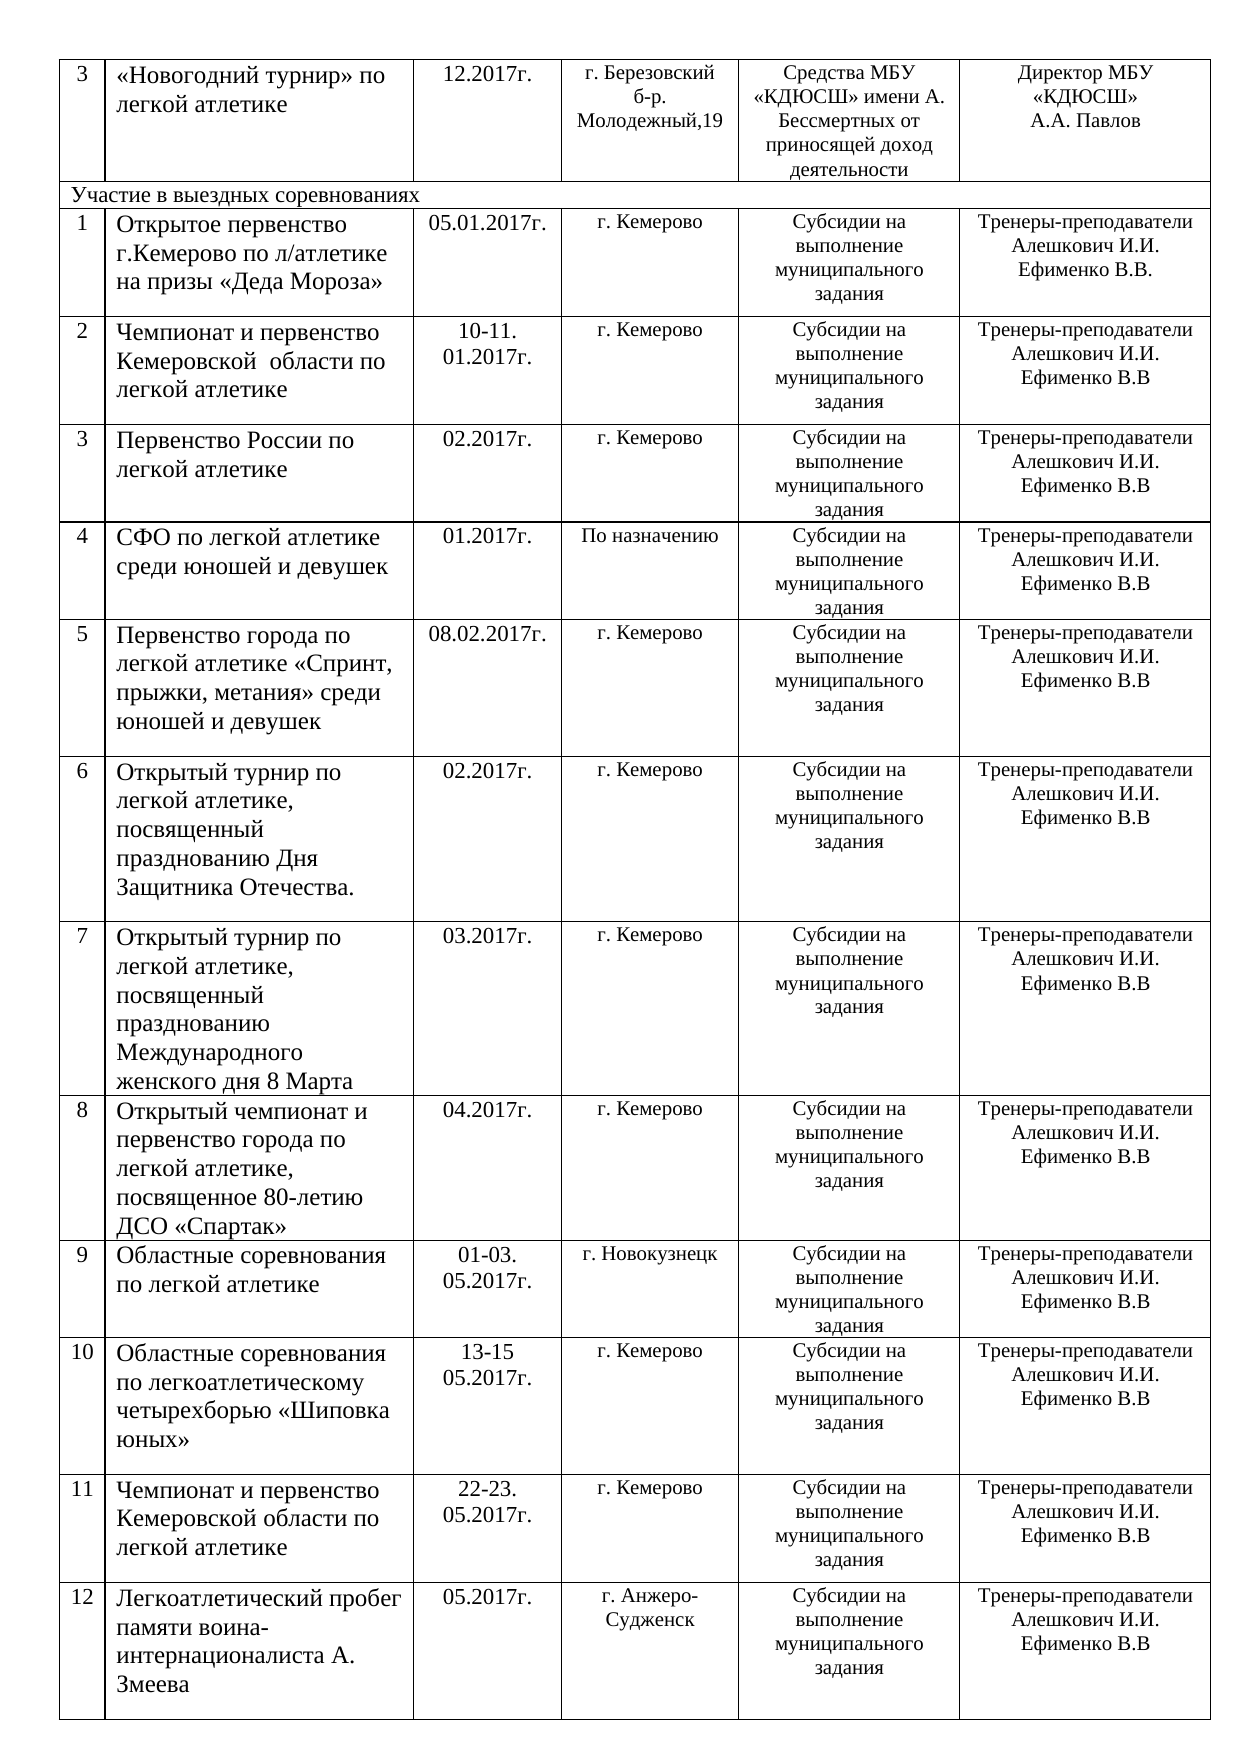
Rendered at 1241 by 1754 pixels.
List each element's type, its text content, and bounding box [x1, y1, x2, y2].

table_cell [739, 1583, 959, 1719]
table_cell Тренеры-преподаватели Алешкович И.И. Ефименко В.В. [960, 209, 1210, 316]
table_cell Субсидии на выполнение муниципального задания [739, 317, 959, 424]
table_cell 8 [60, 1096, 104, 1239]
table_cell Первенство России по легкой атлетике [106, 425, 413, 521]
table_cell 02.2017г. [414, 757, 561, 921]
table_cell г. Кемерово [562, 317, 738, 424]
table_cell Тренеры-преподаватели Алешкович И.И. Ефименко В.В [960, 620, 1210, 756]
table_cell Чемпионат и первенство Кемеровской области по легкой атлетике [106, 317, 413, 424]
table_cell Чемпионат и первенство Кемеровской области по легкой атлетике [106, 1475, 413, 1582]
table_cell Тренеры-преподаватели Алешкович И.И. Ефименко В.В [960, 1338, 1210, 1474]
table_cell Тренеры-преподаватели Алешкович И.И. Ефименко В.В [960, 523, 1210, 619]
table_cell Первенство города по легкой атлетике «Спринт, прыжки, метания» среди юношей и девушек [106, 620, 413, 756]
table_cell «Новогодний турнир» по легкой атлетике [106, 60, 413, 181]
table_cell Субсидии на выполнение муниципального задания [739, 620, 959, 756]
table_cell 3 [60, 425, 104, 521]
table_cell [562, 60, 738, 181]
table_cell 04.2017г. [414, 1096, 561, 1239]
table_cell 7 [60, 922, 104, 1095]
table_cell Субсидии на выполнение муниципального задания [739, 1241, 959, 1337]
table_cell 12 [60, 1583, 104, 1719]
table_cell Областные соревнования по легкоатлетическому четырехборью «Шиповка юных» [106, 1338, 413, 1474]
table_cell Открытый турнир по легкой атлетике, посвященный празднованию Дня Защитника Отечества. [106, 757, 413, 921]
table_cell 12.2017г. [414, 60, 561, 181]
table_cell 05.2017г. [414, 1583, 561, 1719]
table_cell г. Новокузнецк [562, 1241, 738, 1337]
table_cell г. Кемерово [562, 1096, 738, 1239]
table_cell 6 [60, 757, 104, 921]
table_cell Субсидии на выполнение муниципального задания [739, 1096, 959, 1239]
table_cell Тренеры-преподаватели Алешкович И.И. Ефименко В.В [960, 1096, 1210, 1239]
table_cell г. Кемерово [562, 425, 738, 521]
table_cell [960, 1583, 1210, 1719]
table_cell Субсидии на выполнение муниципального задания [739, 425, 959, 521]
table_cell Тренеры-преподаватели Алешкович И.И. Ефименко В.В [960, 757, 1210, 921]
table_cell г. Кемерово [562, 209, 738, 316]
table_cell 3 [60, 60, 104, 181]
table_cell г. Кемерово [562, 1475, 738, 1582]
table_cell 4 [60, 523, 104, 619]
table_cell Субсидии на выполнение муниципального задания [739, 1475, 959, 1582]
table_cell СФО по легкой атлетике среди юношей и девушек [106, 523, 413, 619]
table_cell Тренеры-преподаватели Алешкович И.И. Ефименко В.В [960, 425, 1210, 521]
table_cell Тренеры-преподаватели Алешкович И.И. Ефименко В.В [960, 922, 1210, 1095]
table_cell г. Кемерово [562, 922, 738, 1095]
table_cell Открытый турнир по легкой атлетике, посвященный празднованию Международного женского дня 8 Марта [106, 922, 413, 1095]
table_cell Тренеры-преподаватели Алешкович И.И. Ефименко В.В [960, 1241, 1210, 1337]
table_cell г. Кемерово [562, 757, 738, 921]
table_cell г. Кемерово [562, 620, 738, 756]
table_cell 10-11. 01.2017г. [414, 317, 561, 424]
table_cell г. Кемерово [562, 1338, 738, 1474]
table_cell 5 [60, 620, 104, 756]
table_cell 22-23. 05.2017г. [414, 1475, 561, 1582]
table_cell По назначению [562, 523, 738, 619]
table_cell 11 [60, 1475, 104, 1582]
table_cell 05.01.2017г. [414, 209, 561, 316]
table_cell 2 [60, 317, 104, 424]
table_cell Открытый чемпионат и первенство города по легкой атлетике, посвященное 80-летию ДСО «Спартак» [106, 1096, 413, 1239]
table_cell Субсидии на выполнение муниципального задания [739, 922, 959, 1095]
table_cell Легкоатлетический пробег памяти воина-интернационалиста А. Змеева [106, 1583, 413, 1719]
table_cell 1 [60, 209, 104, 316]
table_cell Субсидии на выполнение муниципального задания [739, 757, 959, 921]
table_cell Тренеры-преподаватели Алешкович И.И. Ефименко В.В [960, 317, 1210, 424]
table_cell Субсидии на выполнение муниципального задания [739, 523, 959, 619]
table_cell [739, 60, 959, 181]
table_cell 10 [60, 1338, 104, 1474]
table_cell Участие в выездных соревнованиях [60, 182, 1210, 208]
table_cell г. Анжеро-Судженск [562, 1583, 738, 1719]
table_cell Субсидии на выполнение муниципального задания [739, 209, 959, 316]
table_cell Субсидии на выполнение муниципального задания [739, 1338, 959, 1474]
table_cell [960, 60, 1210, 181]
table_cell Тренеры-преподаватели Алешкович И.И. Ефименко В.В [960, 1475, 1210, 1582]
table_cell 03.2017г. [414, 922, 561, 1095]
table_cell 02.2017г. [414, 425, 561, 521]
table_cell 01-03. 05.2017г. [414, 1241, 561, 1337]
table_cell 01.2017г. [414, 523, 561, 619]
table_cell Открытое первенство г.Кемерово по л/атлетике на призы «Деда Мороза» [106, 209, 413, 316]
table_cell 9 [60, 1241, 104, 1337]
table_cell 13-15 05.2017г. [414, 1338, 561, 1474]
table_cell Областные соревнования по легкой атлетике [106, 1241, 413, 1337]
table_cell 08.02.2017г. [414, 620, 561, 756]
